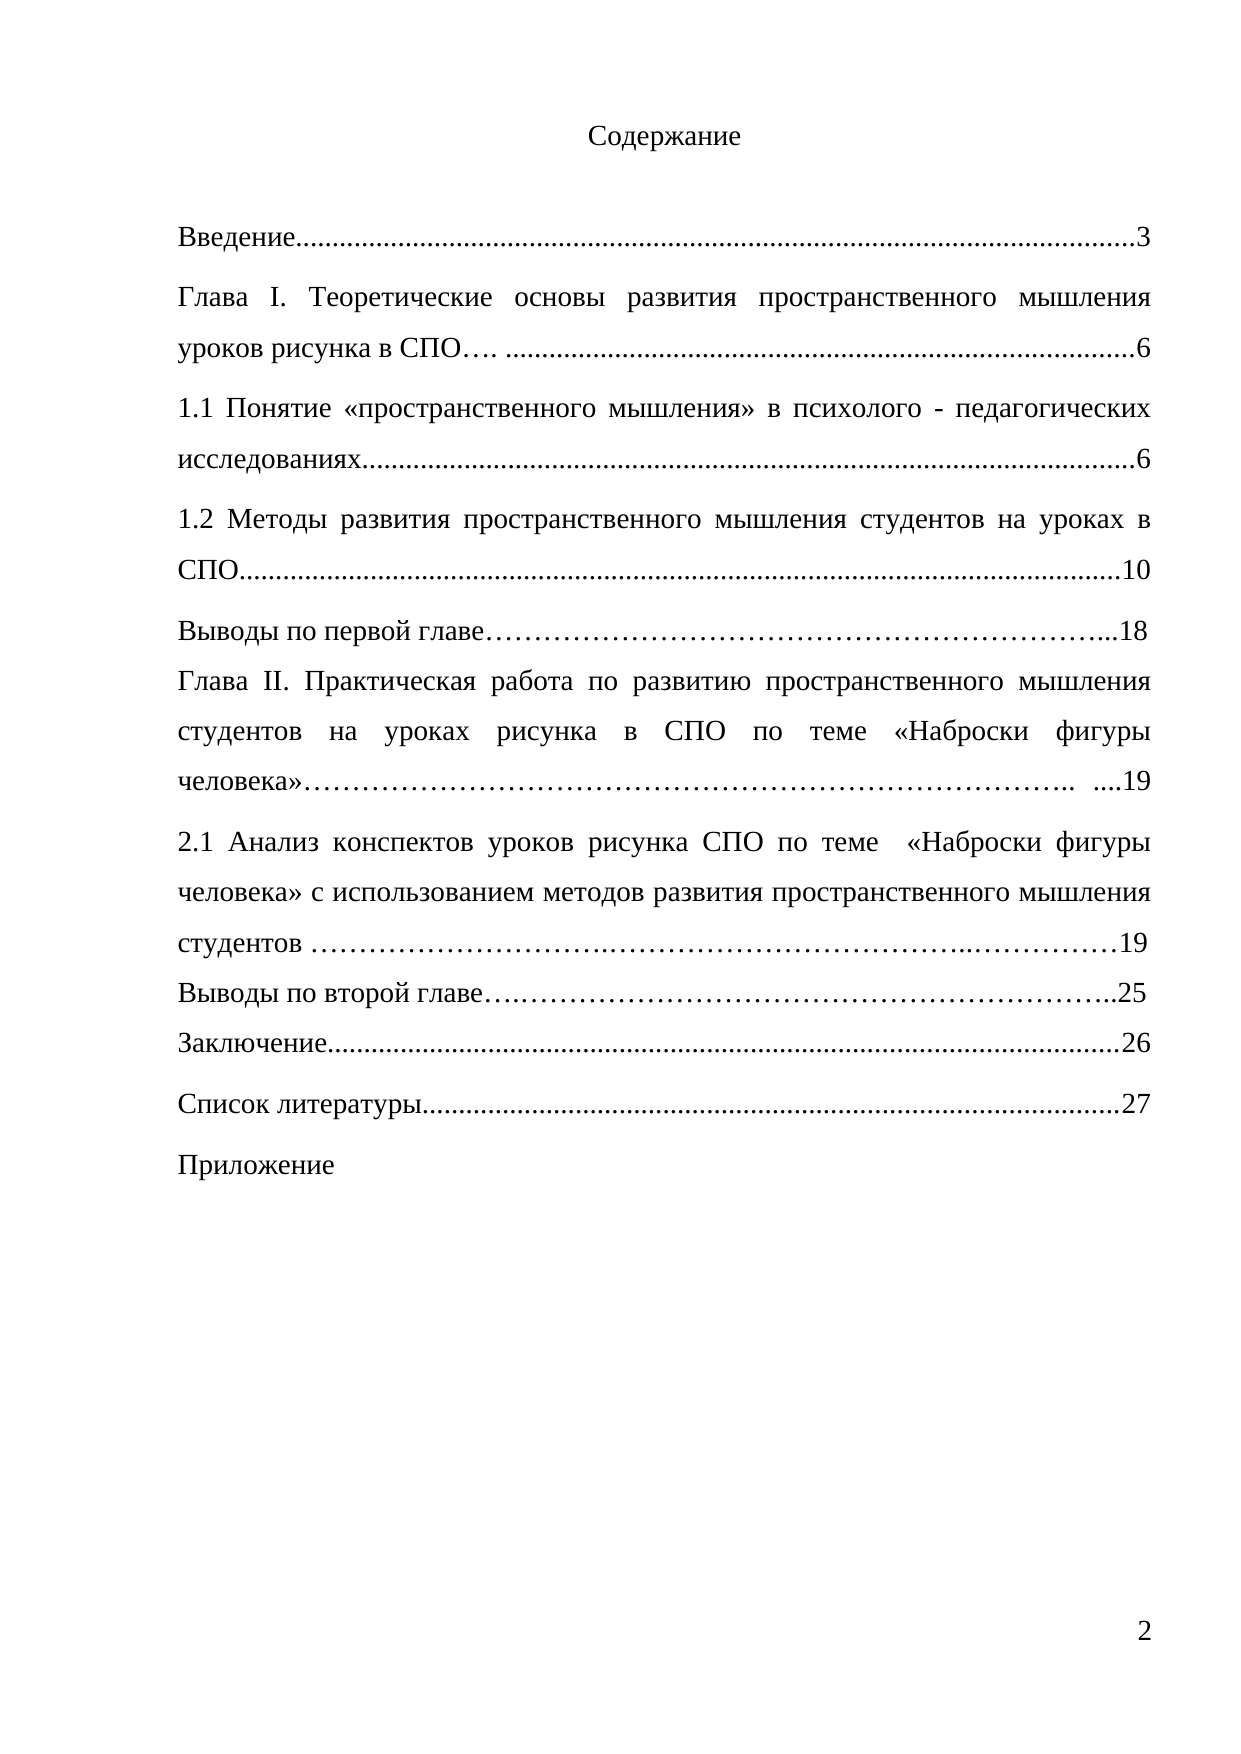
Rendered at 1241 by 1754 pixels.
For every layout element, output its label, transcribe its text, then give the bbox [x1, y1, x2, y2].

text 1.1 Понятие «пространственного мышления» в психолого - педагогических исследованиях 6 [177, 391, 1152, 474]
text 2.1 Анализ конспектов уроков рисунка СПО по теме «Наброски фигуры человека» с использованием методов развития пространственного мышления студентов ………………………….………………………………..……………19 [177, 824, 1152, 958]
text Глава II. Практическая работа по развитию пространственного мышления студентов на уроках рисунка в СПО по теме «Наброски фигуры человека»…………………………………………………………………….. ....19 [177, 663, 1152, 797]
text Список литературы 27 [177, 1086, 1152, 1120]
text Выводы по второй главе….……………………………………………………..25 [177, 975, 1152, 1009]
text Содержание [177, 118, 1152, 152]
text Приложение [177, 1147, 1152, 1181]
text Введение 3 [177, 219, 1152, 252]
text Заключение 26 [177, 1026, 1152, 1059]
text Глава I. Теоретические основы развития пространственного мышления уроков рисунка в СПО…. ..... 6 [177, 279, 1152, 363]
text 1.2 Методы развития пространственного мышления студентов на уроках в СПО 10 [177, 502, 1152, 585]
text Выводы по первой главе………………………………………………………...18 [177, 613, 1152, 646]
